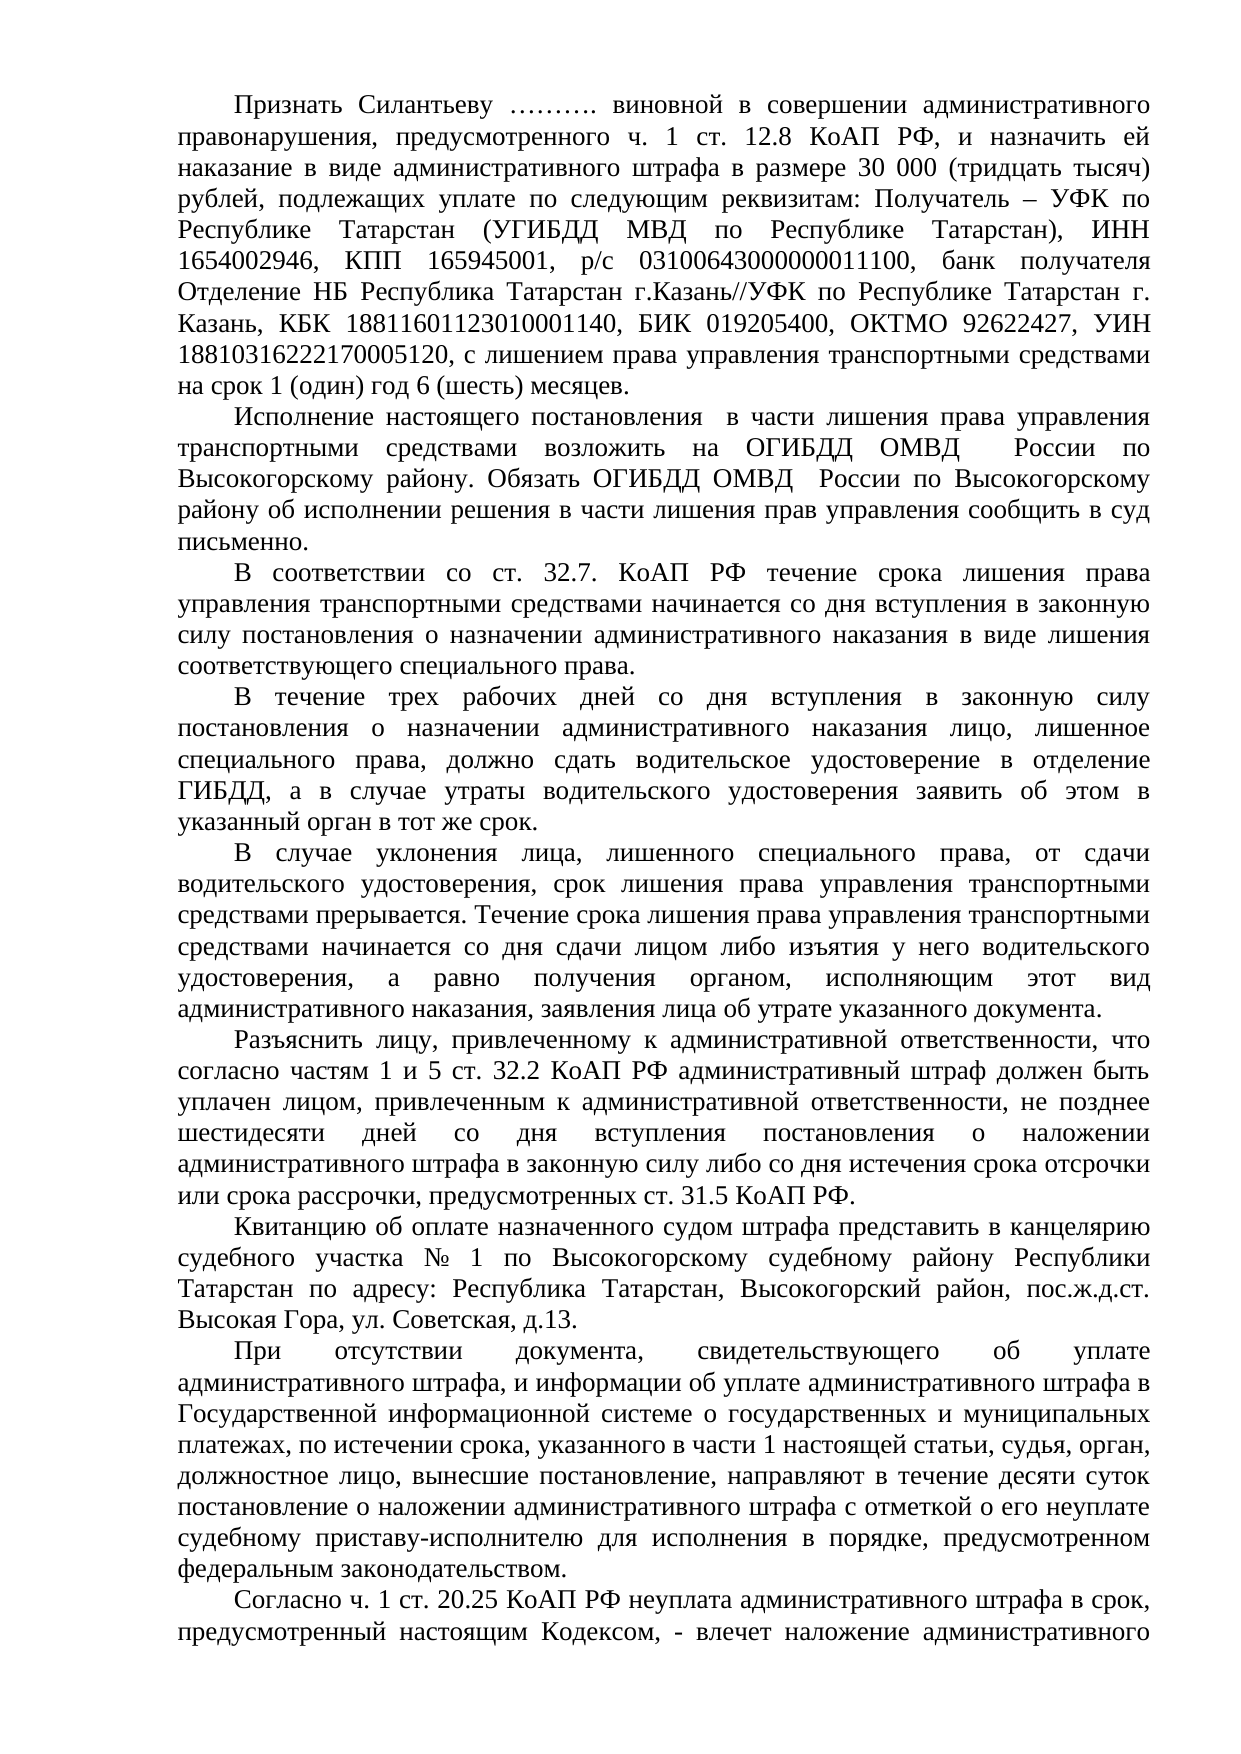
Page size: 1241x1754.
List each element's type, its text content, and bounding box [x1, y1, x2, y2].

text Разъяснить лицу, привлеченному к административной ответственности, что согласно частям 1 и 5 ст. 32.2 КоАП РФ административный штраф должен быть уплачен лицом, привлеченным к административной ответственности, не позднее шестидесяти дней со дня вступления постановления о наложении административного штрафа в законную силу либо со дня истечения срока отсрочки или срока рассрочки, предусмотренных ст. 31.5 КоАП РФ. [177, 1023, 1152, 1210]
text При отсутствии документа, свидетельствующего об уплате административного штрафа, и информации об уплате административного штрафа в Государственной информационной системе о государственных и муниципальных платежах, по истечении срока, указанного в части 1 настоящей статьи, судья, орган, должностное лицо, вынесшие постановление, направляют в течение десяти суток постановление о наложении административного штрафа с отметкой о его неуплате судебному приставу-исполнителю для исполнения в порядке, предусмотренном федеральным законодательством. [177, 1334, 1152, 1584]
text В соответствии со ст. 32.7. КоАП РФ течение срока лишения права управления транспортными средствами начинается со дня вступления в законную силу постановления о назначении административного наказания в виде лишения соответствующего специального права. [177, 556, 1152, 680]
text Исполнение настоящего постановления в части лишения права управления транспортными средствами возложить на ОГИБДД ОМВД России по Высокогорскому району. Обязать ОГИБДД ОМВД России по Высокогорскому району об исполнении решения в части лишения прав управления сообщить в суд письменно. [177, 400, 1152, 556]
text Признать Силантьеву ………. виновной в совершении административного правонарушения, предусмотренного ч. 1 ст. 12.8 КоАП РФ, и назначить ей наказание в виде административного штрафа в размере 30 000 (тридцать тысяч) рублей, подлежащих уплате по следующим реквизитам: Получатель – УФК по Республике Татарстан (УГИБДД МВД по Республике Татарстан), ИНН 1654002946, КПП 165945001, р/с 03100643000000011100, банк получателя Отделение НБ Республика Татарстан г.Казань//УФК по Республике Татарстан г. Казань, КБК 18811601123010001140, БИК 019205400, ОКТМО 92622427, УИН 18810316222170005120, с лишением права управления транспортными средствами на срок 1 (один) год 6 (шесть) месяцев. [177, 89, 1152, 400]
text Квитанцию об оплате назначенного судом штрафа представить в канцелярию судебного участка № 1 по Высокогорскому судебному району Республики Татарстан по адресу: Республика Татарстан, Высокогорский район, пос.ж.д.ст. Высокая Гора, ул. Советская, д.13. [177, 1210, 1152, 1334]
text В случае уклонения лица, лишенного специального права, от сдачи водительского удостоверения, срок лишения права управления транспортными средствами прерывается. Течение срока лишения права управления транспортными средствами начинается со дня сдачи лицом либо изъятия у него водительского удостоверения, а равно получения органом, исполняющим этот вид административного наказания, заявления лица об утрате указанного документа. [177, 836, 1152, 1023]
text В течение трех рабочих дней со дня вступления в законную силу постановления о назначении административного наказания лицо, лишенное специального права, должно сдать водительское удостоверение в отделение ГИБДД, а в случае утраты водительского удостоверения заявить об этом в указанный орган в тот же срок. [177, 680, 1152, 836]
